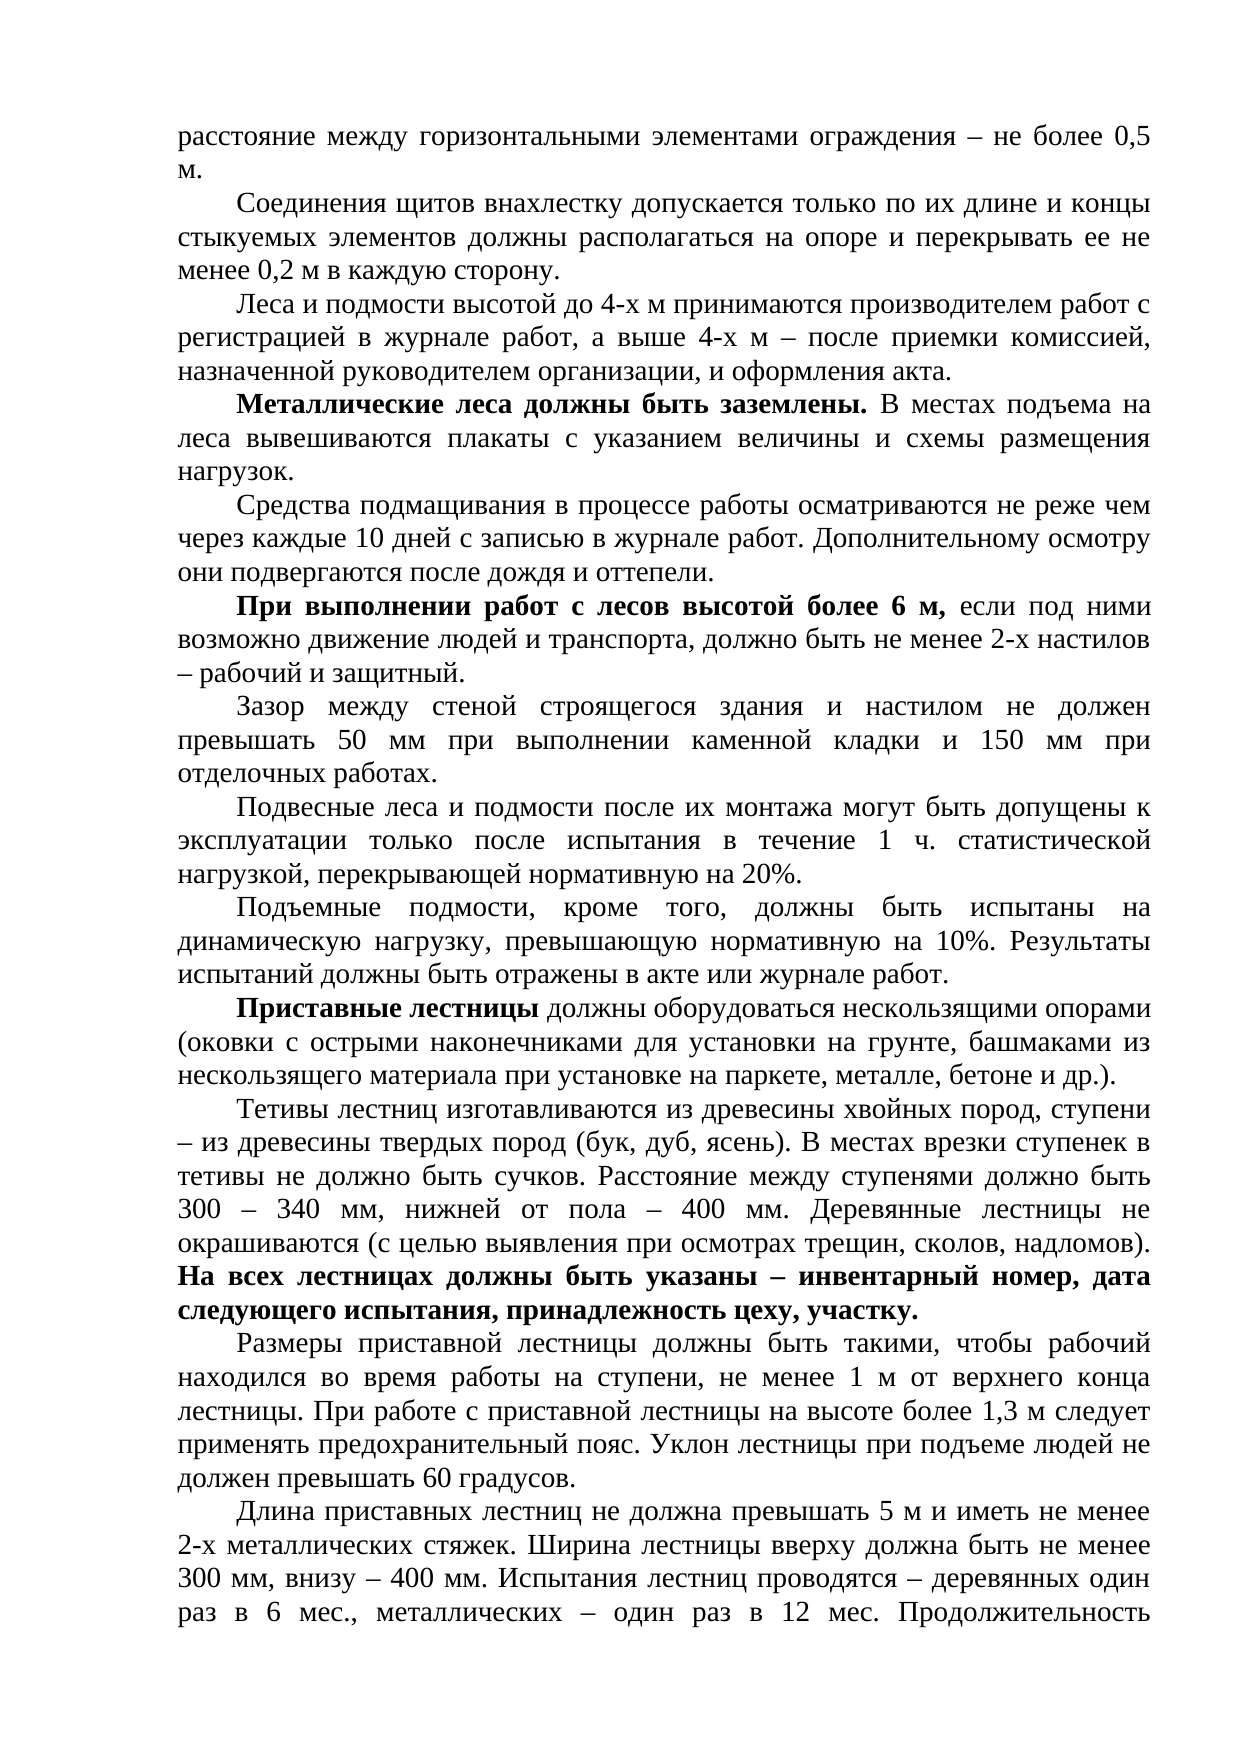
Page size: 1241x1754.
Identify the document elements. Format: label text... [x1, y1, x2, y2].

text Средства подмащивания в процессе работы осматриваются не реже чем через каждые 10 дней с записью в журнале работ. Дополнительному осмотру они подвергаются после дождя и оттепели. [177, 487, 1152, 588]
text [177, 118, 1152, 185]
text Соединения щитов внахлестку допускается только по их длине и концы стыкуемых элементов должны располагаться на опоре и перекрывать ее не менее 0,2 м в каждую сторону. [177, 185, 1152, 286]
text Металлические леса должны быть заземлены. В местах подъема на леса вывешиваются плакаты с указанием величины и схемы размещения нагрузок. [177, 386, 1152, 487]
text Приставные лестницы должны оборудоваться нескользящими опорами (оковки с острыми наконечниками для установки на грунте, башмаками из нескользящего материала при установке на паркете, металле, бетоне и др.). [177, 990, 1152, 1091]
text Размеры приставной лестницы должны быть такими, чтобы рабочий находился во время работы на ступени, не менее 1 м от верхнего конца лестницы. При работе с приставной лестницы на высоте более 1,3 м следует применять предохранительный пояс. Уклон лестницы при подъеме людей не должен превышать 60 градусов. [177, 1326, 1152, 1493]
text Леса и подмости высотой до 4-х м принимаются производителем работ с регистрацией в журнале работ, а выше 4-х м – после приемки комиссией, назначенной руководителем организации, и оформления акта. [177, 286, 1152, 386]
text Зазор между стеной строящегося здания и настилом не должен превышать 50 мм при выполнении каменной кладки и 150 мм при отделочных работах. [177, 688, 1152, 789]
text При выполнении работ с лесов высотой более 6 м, если под ними возможно движение людей и транспорта, должно быть не менее 2-х настилов – рабочий и защитный. [177, 588, 1152, 688]
text Подъемные подмости, кроме того, должны быть испытаны на динамическую нагрузку, превышающую нормативную на 10%. Результаты испытаний должны быть отражены в акте или журнале работ. [177, 889, 1152, 990]
text Тетивы лестниц изготавливаются из древесины хвойных пород, ступени – из древесины твердых пород (бук, дуб, ясень). В местах врезки ступенек в тетивы не должно быть сучков. Расстояние между ступенями должно быть 300 – 340 мм, нижней от пола – 400 мм. Деревянные лестницы не окрашиваются (с целью выявления при осмотрах трещин, сколов, надломов). На всех лестницах должны быть указаны – инвентарный номер, дата следующего испытания, принадлежность цеху, участку. [177, 1091, 1152, 1326]
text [177, 1493, 1152, 1627]
text Подвесные леса и подмости после их монтажа могут быть допущены к эксплуатации только после испытания в течение 1 ч. статистической нагрузкой, перекрывающей нормативную на 20%. [177, 789, 1152, 889]
